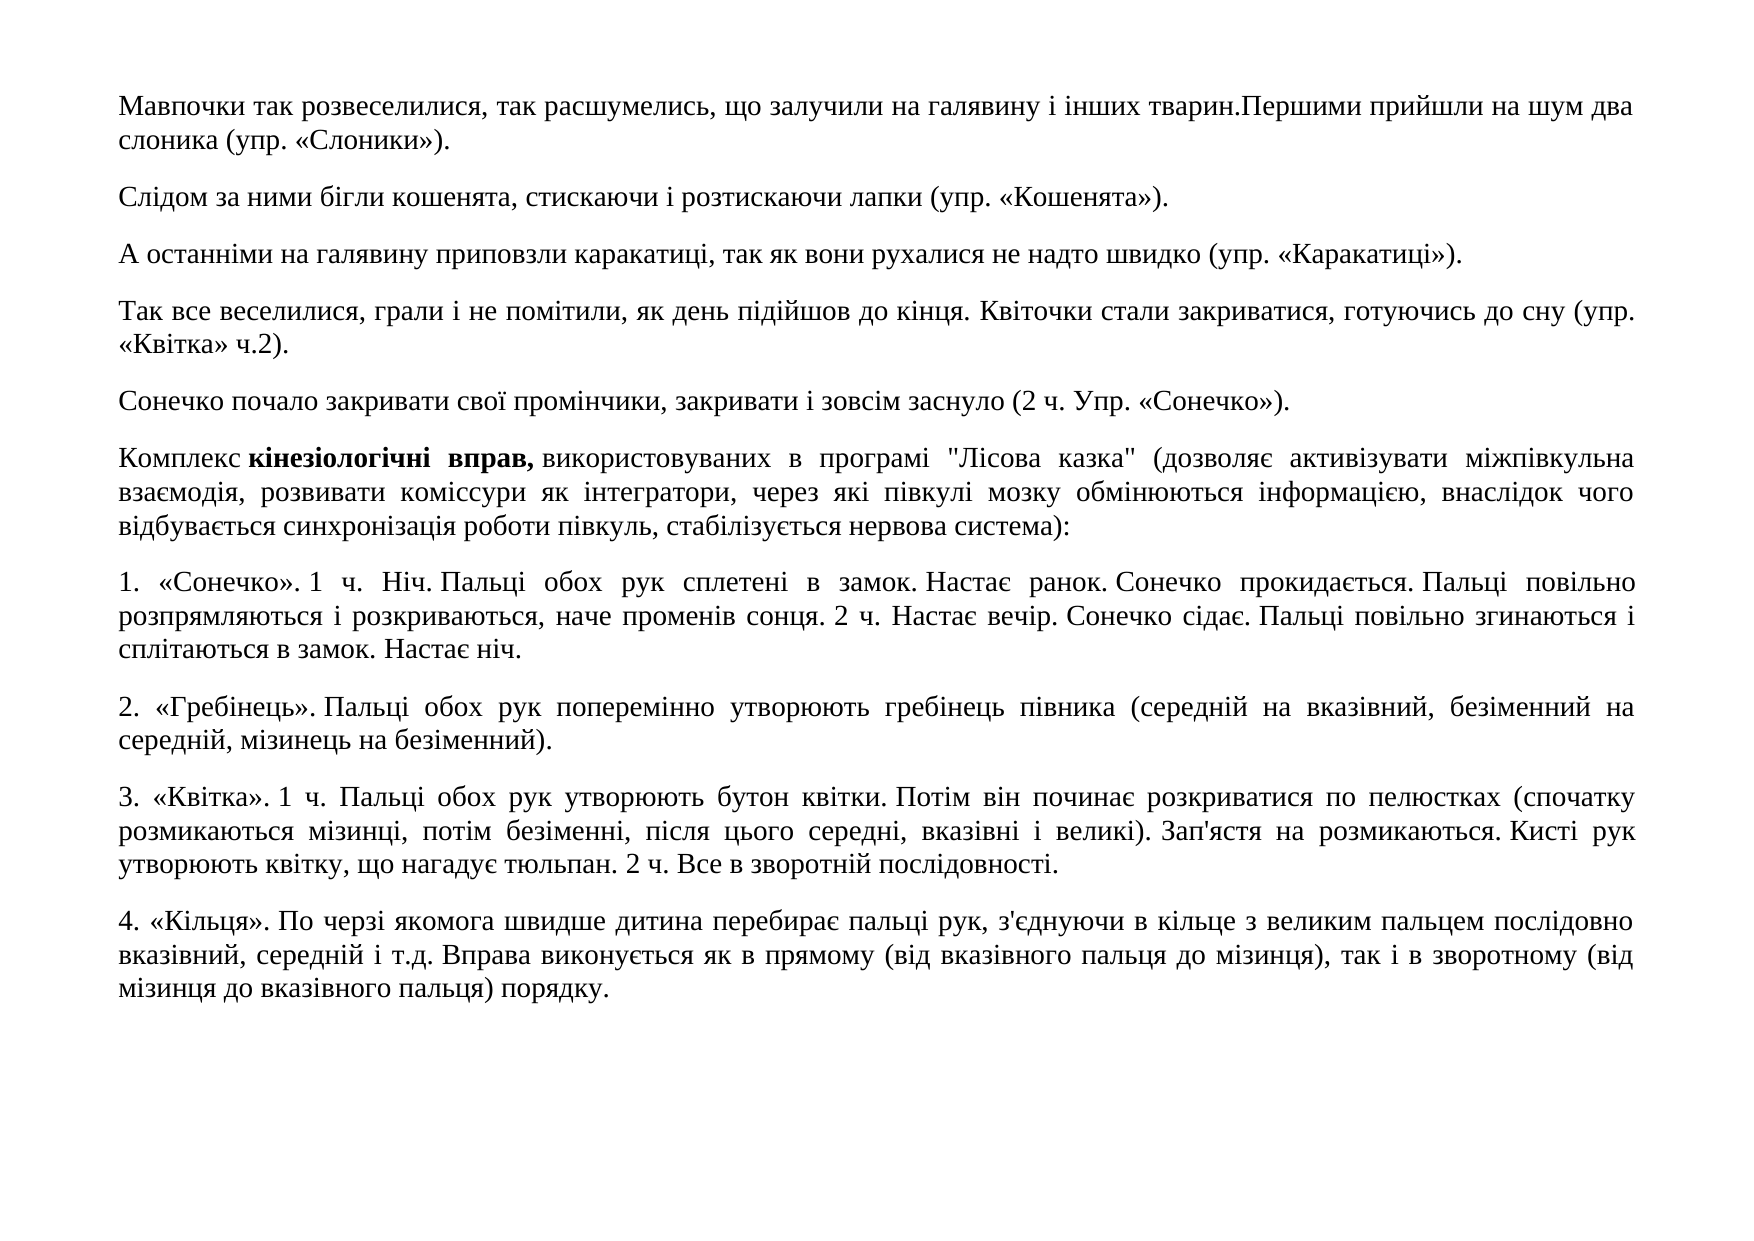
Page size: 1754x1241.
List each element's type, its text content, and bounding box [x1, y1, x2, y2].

text 4. «Кільця». По черзі якомога швидше дитина перебирає пальці рук, з'єднуючи в кільце з великим пальцем послідовно вказівний, середній і т.д. Вправа виконується як в прямому (від вказівного пальця до мізинця), так і в зворотному (від мізинця до вказівного пальця) порядку. [118, 903, 1636, 1004]
text 3. «Квітка». 1 ч. Пальці обох рук утворюють бутон квітки. Потім він починає розкриватися по пелюстках (спочатку розмикаються мізинці, потім безіменні, після цього середні, вказівні і великі). Зап'ястя на розмикаються. Кисті рук утворюють квітку, що нагадує тюльпан. 2 ч. Все в зворотній послідовності. [118, 779, 1636, 880]
text 1. «Сонечко». 1 ч. Ніч. Пальці обох рук сплетені в замок. Настає ранок. Сонечко прокидається. Пальці повільно розпрямляються і розкриваються, наче променів сонця. 2 ч. Настає вечір. Сонечко сідає. Пальці повільно згинаються і сплітаються в замок. Настає ніч. [118, 564, 1636, 665]
text 2. «Гребінець». Пальці обох рук поперемінно утворюють гребінець півника (середній на вказівний, безіменний на середній, мізинець на безіменний). [118, 689, 1636, 756]
text Слідом за ними бігли кошенята, стискаючи і розтискаючи лапки (упр. «Кошенята»). [118, 179, 1636, 213]
text Мавпочки так розвеселилися, так расшумелись, що залучили на галявину і інших тварин.Першими прийшли на шум два слоника (упр. «Слоники»). [118, 88, 1636, 156]
text А останніми на галявину приповзли каракатиці, так як вони рухалися не надто швидко (упр. «Каракатиці»). [118, 236, 1636, 269]
text Так все веселилися, грали і не помітили, як день підійшов до кінця. Квіточки стали закриватися, готуючись до сну (упр. «Квітка» ч.2). [118, 293, 1636, 360]
text Сонечко почало закривати свої промінчики, закривати і зовсім заснуло (2 ч. Упр. «Сонечко»). [118, 383, 1636, 417]
text Комплекс кінезіологічні вправ, використовуваних в програмі "Лісова казка" (дозволяє активізувати міжпівкульна взаємодія, розвивати коміссури як інтегратори, через які півкулі мозку обмінюються інформацією, внаслідок чого відбувається синхронізація роботи півкуль, стабілізується нервова система): [118, 441, 1636, 541]
